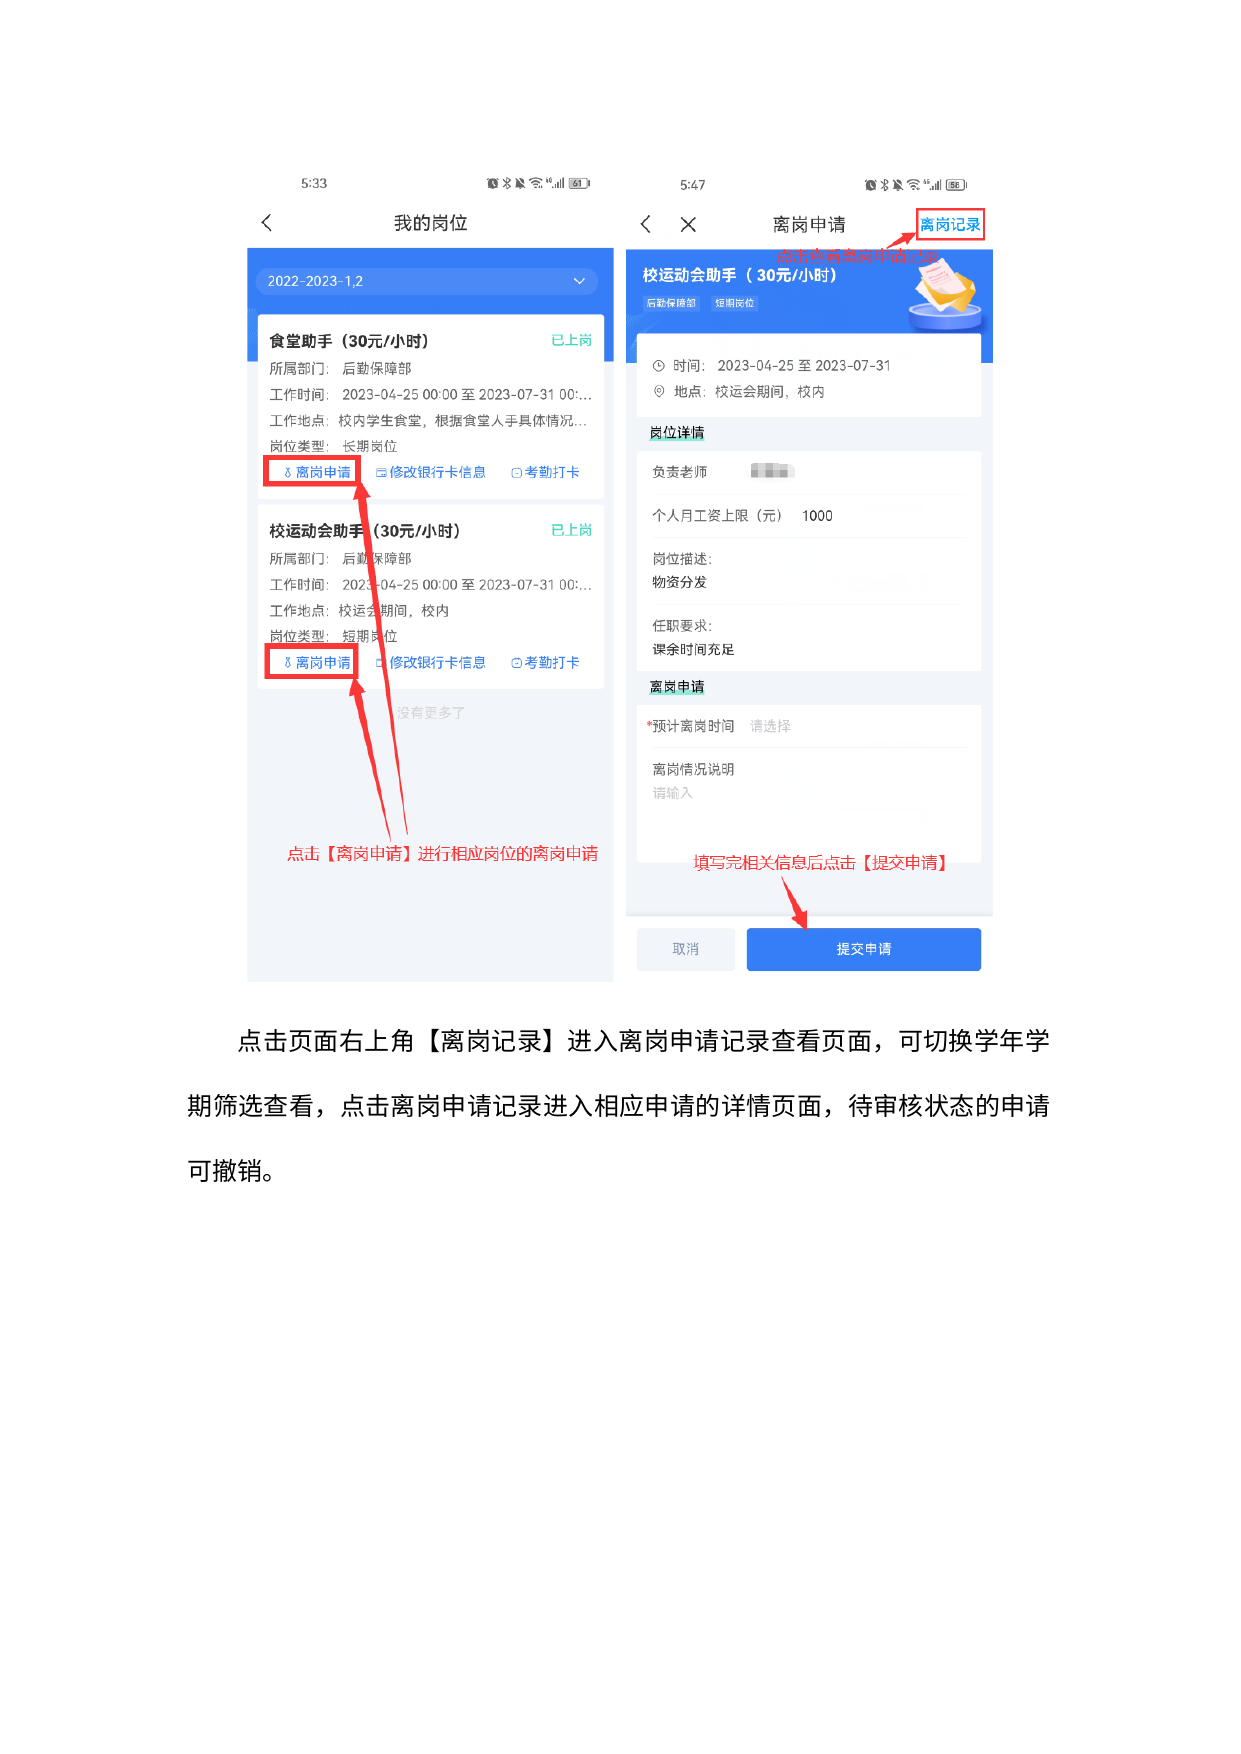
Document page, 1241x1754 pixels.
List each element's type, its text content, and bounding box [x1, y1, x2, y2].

picture [247, 162, 614, 982]
text 点击页面右上角【离岗记录】进入离岗申请记录查看页面，可切换学年学期筛选查看，点击离岗申请记录进入相应申请的详情页面，待审核状态的申请可撤销。 [187, 1007, 1053, 1202]
picture [626, 162, 993, 982]
